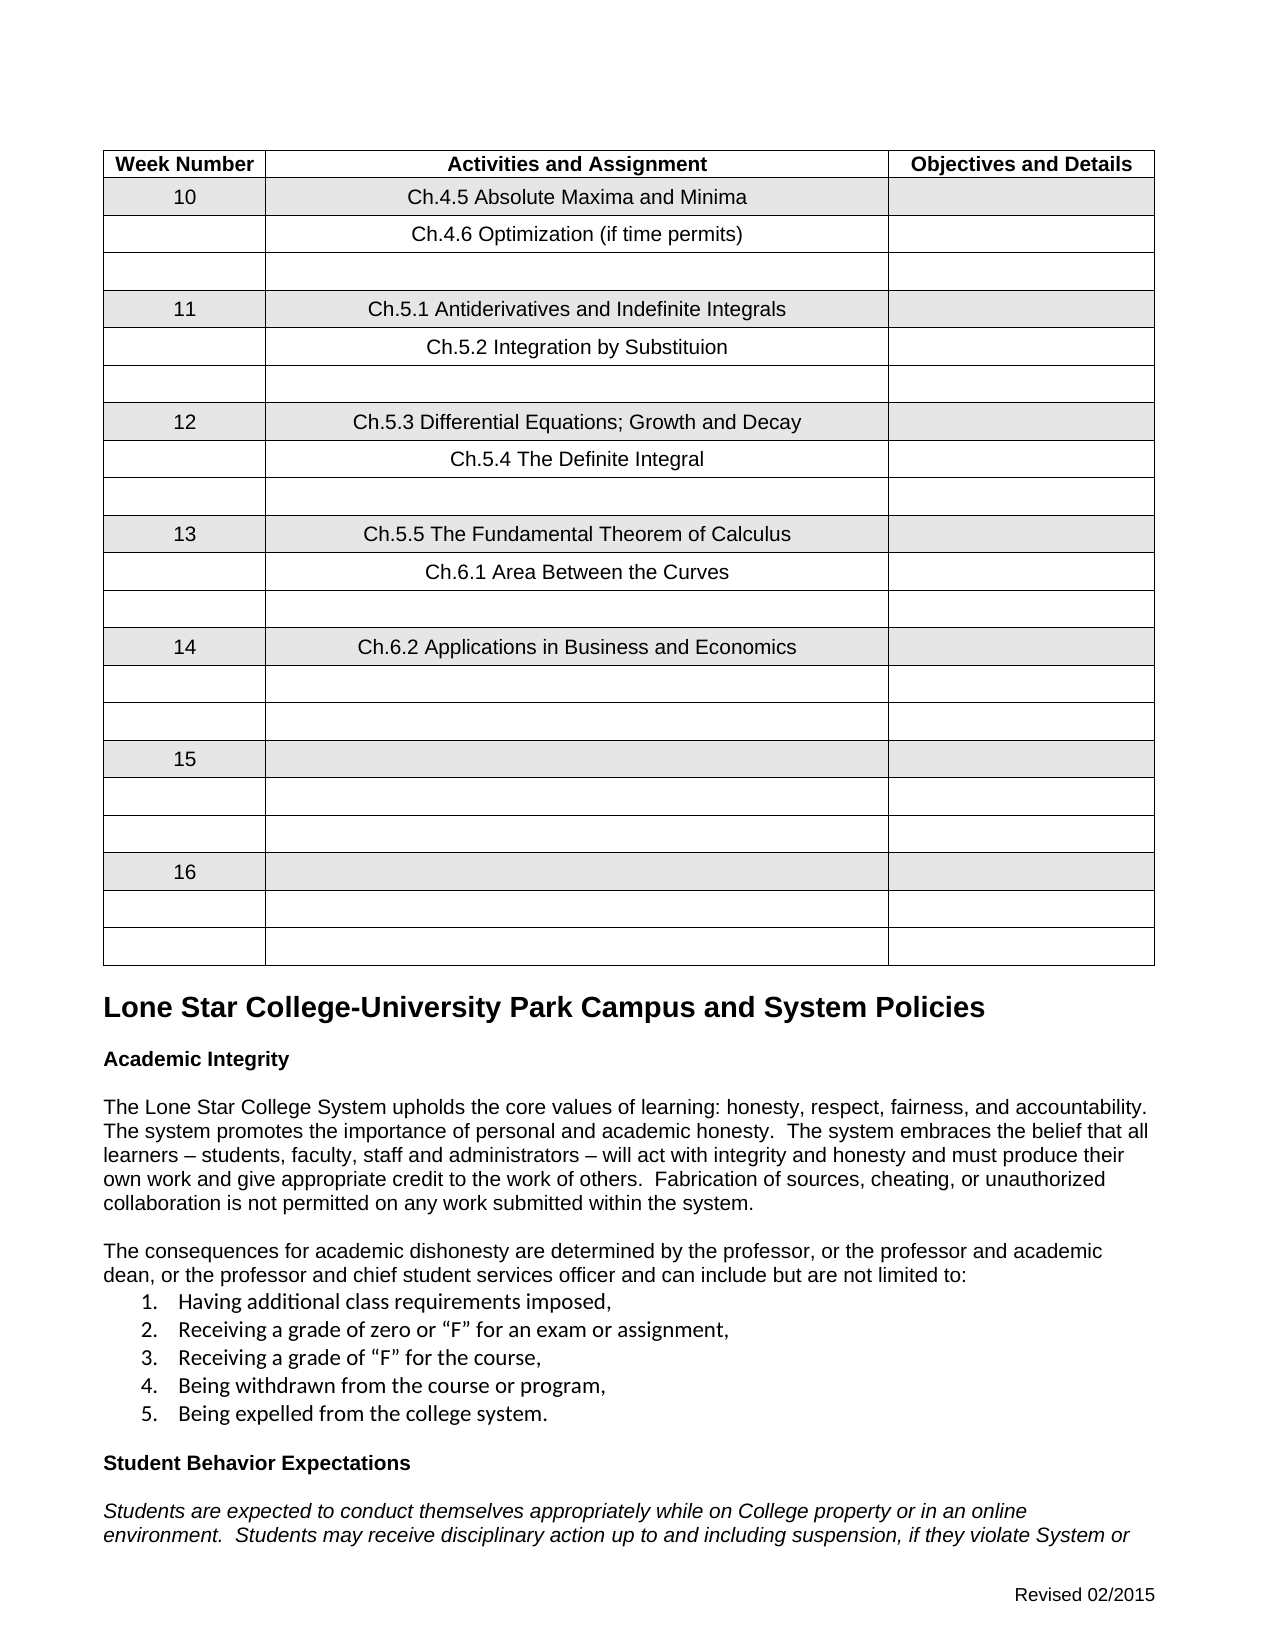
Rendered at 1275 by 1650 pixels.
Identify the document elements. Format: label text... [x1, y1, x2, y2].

text Academic Integrity [103, 1047, 1155, 1071]
table_cell Ch.5.4 The Definite Integral [266, 441, 888, 477]
table_cell [889, 253, 1154, 290]
text The consequences for academic dishonesty are determined by the professor, or the professor and academic dean, or the professor and chief student services officer and can include but are not limited to: [103, 1239, 1155, 1287]
table_cell [266, 666, 888, 702]
table_cell [889, 628, 1154, 665]
table_cell [889, 553, 1154, 590]
table_cell [889, 403, 1154, 440]
table_cell Ch.4.6 Optimization (if time permits) [266, 216, 888, 252]
table_cell 15 [104, 741, 265, 777]
table_cell 11 [104, 291, 265, 327]
table_cell [889, 516, 1154, 552]
table_cell [889, 178, 1154, 215]
table_cell [266, 928, 888, 965]
table_cell 10 [104, 178, 265, 215]
table_cell [104, 591, 265, 627]
table_cell [889, 666, 1154, 702]
text Student Behavior Expectations [103, 1451, 1155, 1475]
table_cell [104, 778, 265, 815]
table_cell [266, 703, 888, 740]
table_cell [889, 441, 1154, 477]
table_cell [889, 291, 1154, 327]
table_header Objectives and Details [889, 151, 1154, 177]
table_cell [104, 366, 265, 402]
table_cell [104, 928, 265, 965]
table_cell Ch.6.2 Applications in Business and Economics [266, 628, 888, 665]
table_cell [889, 853, 1154, 890]
table_cell [104, 816, 265, 852]
table_cell 12 [104, 403, 265, 440]
table_cell 16 [104, 853, 265, 890]
table_cell [266, 478, 888, 515]
table_cell [104, 478, 265, 515]
list Having additional class requirements imposed, [141, 1287, 1155, 1315]
table_cell [104, 891, 265, 927]
table_cell [266, 741, 888, 777]
table_cell [104, 253, 265, 290]
table_cell [266, 891, 888, 927]
table_cell [889, 478, 1154, 515]
table_cell [889, 591, 1154, 627]
table_header Activities and Assignment [266, 151, 888, 177]
text The Lone Star College System upholds the core values of learning: honesty, respect, fairness, and accountability. The system promotes the importance of personal and academic honesty. The system embraces the belief that all learners – students, faculty, staff and administrators – will act with integrity and honesty and must produce their own work and give appropriate credit to the work of others. Fabrication of sources, cheating, or unauthorized collaboration is not permitted on any work submitted within the system. [103, 1095, 1155, 1215]
list Receiving a grade of zero or “F” for an exam or assignment, [141, 1315, 1155, 1343]
table_cell Ch.5.1 Antiderivatives and Indefinite Integrals [266, 291, 888, 327]
table_cell [889, 328, 1154, 365]
table_cell 14 [104, 628, 265, 665]
table_cell 13 [104, 516, 265, 552]
list Being withdrawn from the course or program, [141, 1371, 1155, 1399]
table_cell [266, 591, 888, 627]
table_cell [104, 666, 265, 702]
list Receiving a grade of “F” for the course, [141, 1343, 1155, 1371]
table_cell [266, 853, 888, 890]
table_cell [104, 703, 265, 740]
table_cell [889, 366, 1154, 402]
table_cell [104, 328, 265, 365]
table_cell Ch.5.3 Differential Equations; Growth and Decay [266, 403, 888, 440]
table_cell [889, 778, 1154, 815]
table_cell [889, 891, 1154, 927]
table_cell [889, 703, 1154, 740]
table_cell [104, 441, 265, 477]
table_cell Ch.5.2 Integration by Substituion [266, 328, 888, 365]
table_cell [266, 366, 888, 402]
table_cell Ch.5.5 The Fundamental Theorem of Calculus [266, 516, 888, 552]
table_header Week Number [104, 151, 265, 177]
table_cell [889, 216, 1154, 252]
table_cell [266, 778, 888, 815]
table_cell [266, 816, 888, 852]
table_cell [889, 741, 1154, 777]
table_cell Ch.6.1 Area Between the Curves [266, 553, 888, 590]
table_cell [104, 553, 265, 590]
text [103, 1499, 1155, 1547]
table_cell Ch.4.5 Absolute Maxima and Minima [266, 178, 888, 215]
table_cell [104, 216, 265, 252]
table_cell [266, 253, 888, 290]
list Being expelled from the college system. [141, 1399, 1155, 1427]
table_cell [889, 928, 1154, 965]
text Lone Star College-University Park Campus and System Policies [103, 990, 1155, 1023]
table_cell [889, 816, 1154, 852]
